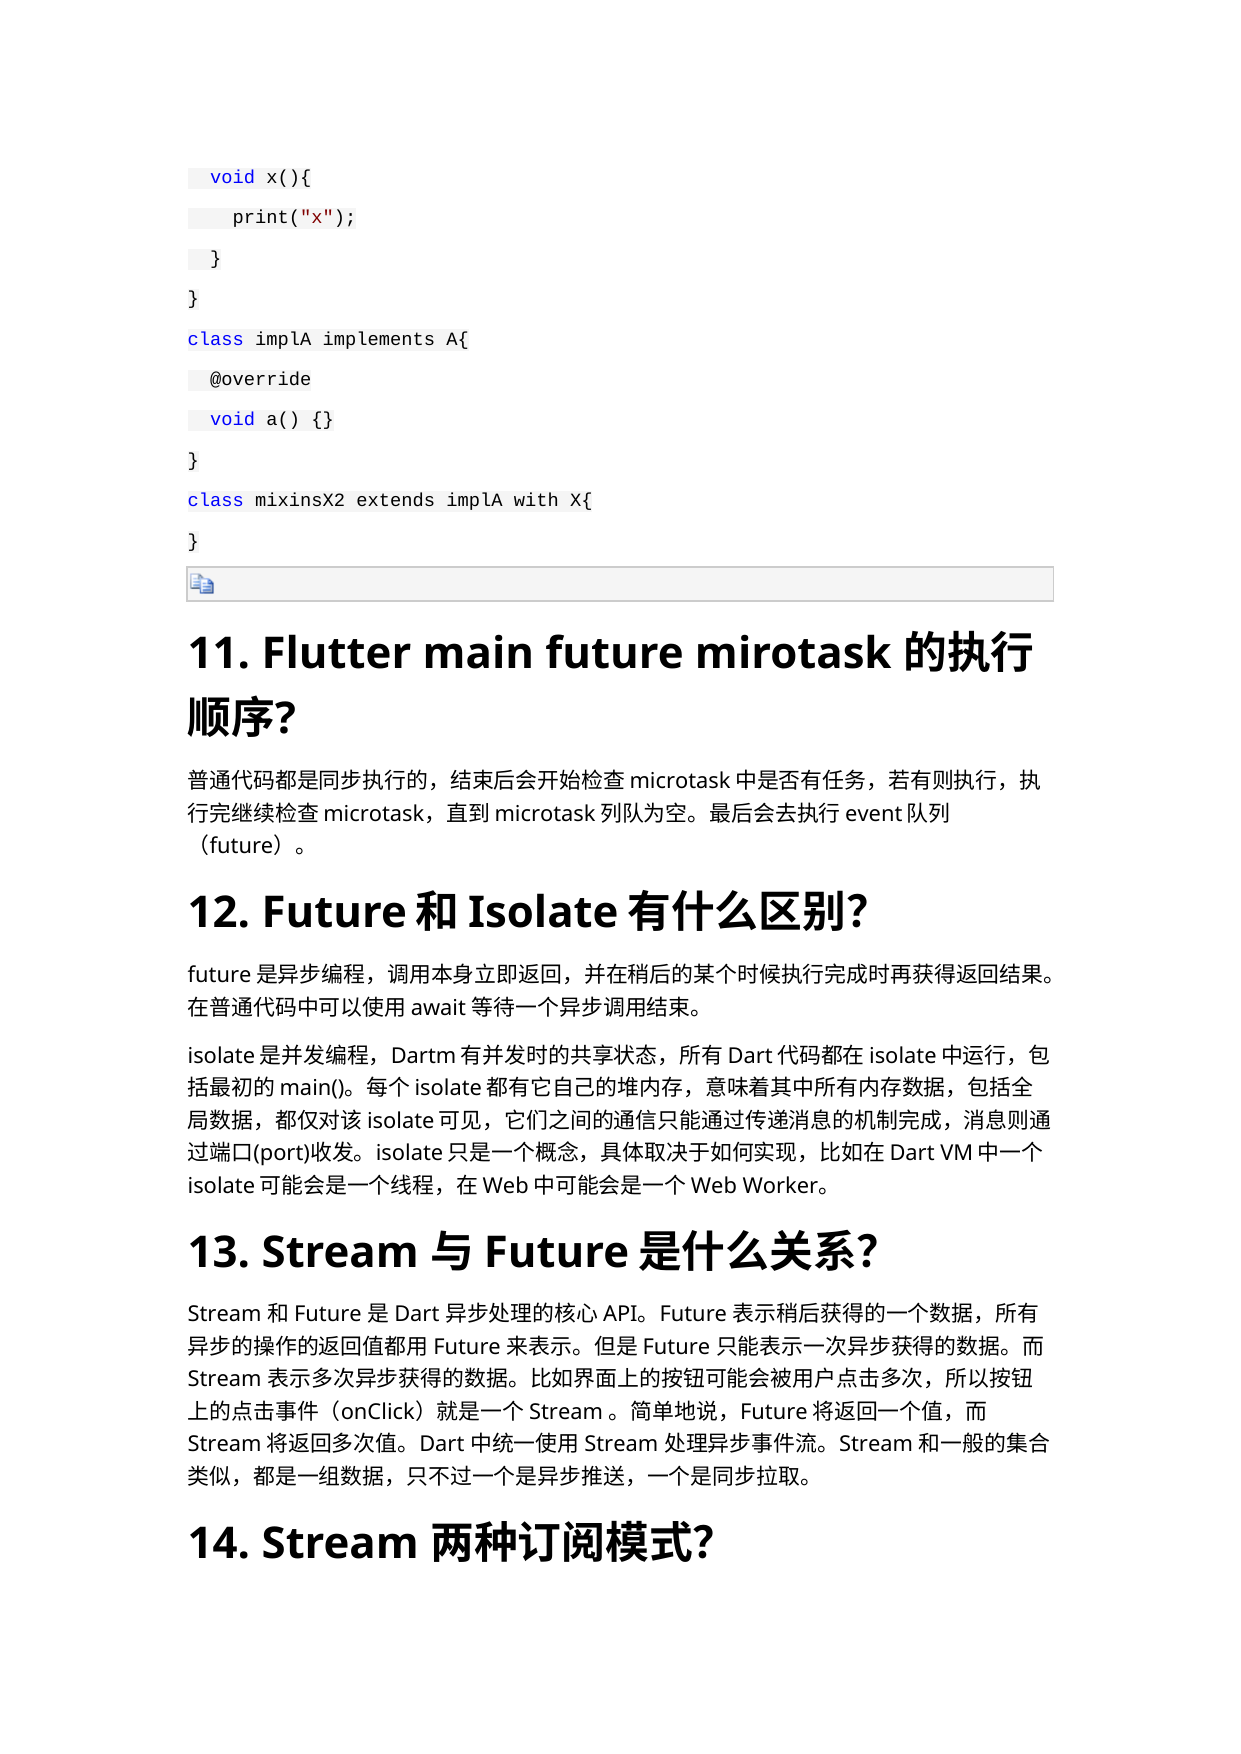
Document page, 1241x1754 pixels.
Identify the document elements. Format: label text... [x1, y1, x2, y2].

text @override [187, 364, 1053, 397]
text future是异步编程，调用本身立即返回，并在稍后的某个时候执行完成时再获得返回结果。在普通代码中可以使用await 等待一个异步调用结束。 [187, 972, 1053, 1022]
text print("x"); [187, 202, 1053, 235]
subtitle 13. Stream 与 Future是什么关系？ [187, 1216, 1053, 1281]
text } [187, 283, 1053, 316]
text } [187, 243, 1053, 275]
text } [187, 526, 1053, 558]
text void x(){ [187, 162, 1053, 194]
picture [188, 568, 219, 599]
text void a() {} [187, 404, 1053, 437]
text class implA implements A{ [187, 324, 1053, 356]
text isolate是并发编程，Dartm有并发时的共享状态，所有Dart代码都在isolate中运行，包括最初的main()。每个isolate都有它自己的堆内存，意味着其中所有内存数据，包括全局数据，都仅对该isolate可见，它们之间的通信只能通过传递消息的机制完成，消息则通过端口(port)收发。isolate只是一个概念，具体取决于如何实现，比如在Dart VM中一个isolate可能会是一个线程，在Web中可能会是一个Web Worker。 [187, 1037, 1053, 1200]
subtitle 14. Stream 两种订阅模式？ [187, 1507, 1053, 1572]
text Stream 和 Future 是 Dart 异步处理的核心 API。Future 表示稍后获得的一个数据，所有异步的操作的返回值都用 Future 来表示。但是 Future 只能表示一次异步获得的数据。而 Stream 表示多次异步获得的数据。比如界面上的按钮可能会被用户点击多次，所以按钮上的点击事件（onClick）就是一个 Stream 。简单地说，Future将返回一个值，而Stream将返回多次值。Dart 中统一使用 Stream 处理异步事件流。Stream 和一般的集合类似，都是一组数据，只不过一个是异步推送，一个是同步拉取。 [187, 1296, 1053, 1491]
text } [187, 445, 1053, 477]
subtitle 11. Flutter main future mirotask 的执行顺序? [187, 617, 1053, 747]
subtitle 12. Future和Isolate有什么区别？ [187, 876, 1053, 941]
text class mixinsX2 extends implA with X{ [187, 485, 1053, 518]
text 普通代码都是同步执行的，结束后会开始检查microtask中是否有任务，若有则执行，执行完继续检查microtask，直到microtask列队为空。最后会去执行event队列（future）。 [187, 763, 1053, 861]
